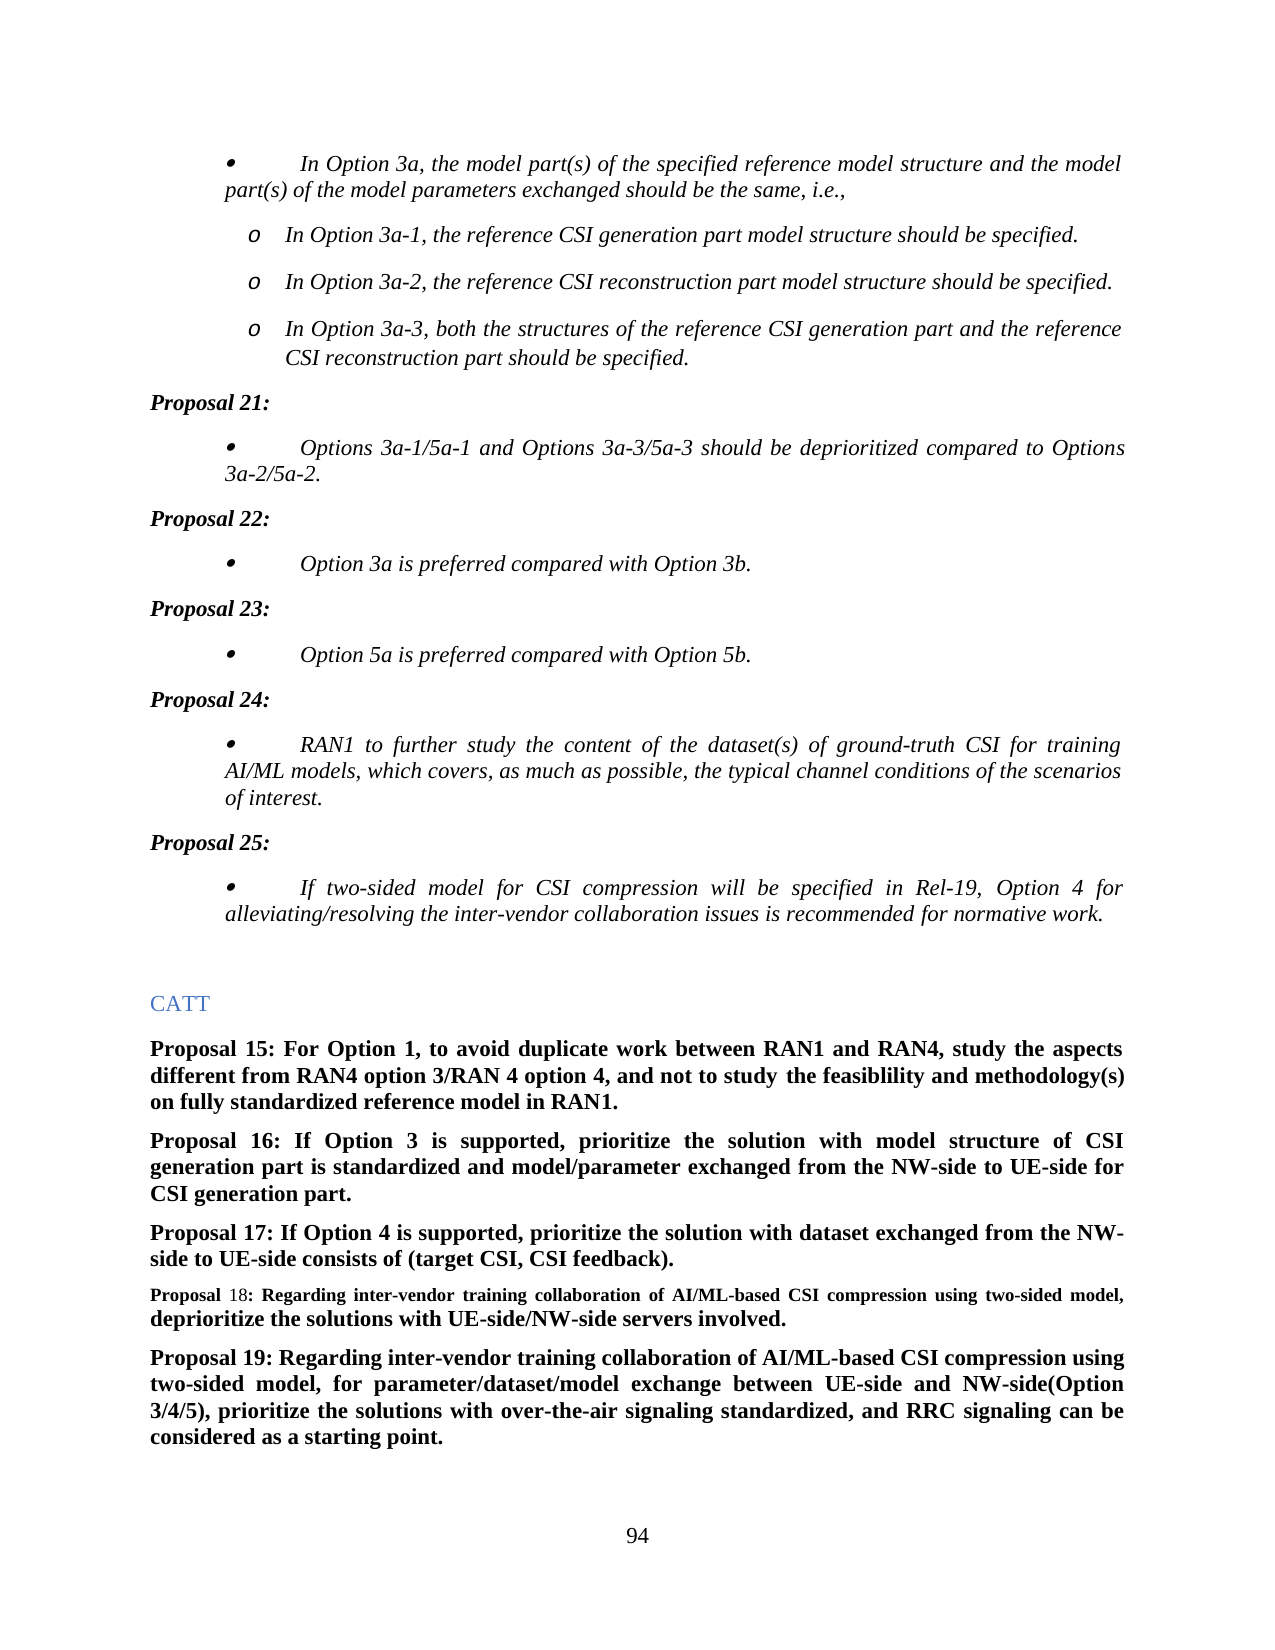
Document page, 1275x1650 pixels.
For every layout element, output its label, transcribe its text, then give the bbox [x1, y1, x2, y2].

list Option 5a is preferred compared with Option 5b. [225, 641, 1125, 667]
list Options 3a-1/5a-1 and Options 3a-3/5a-3 should be deprioritized compared to Options 3a-2/5a-2. [225, 434, 1125, 487]
text Proposal 18: Regarding inter-vendor training collaboration of AI/ML-based CSI compression using two-sided model, deprioritize the solutions with UE-side/NW-side servers involved. [150, 1284, 1125, 1332]
text Proposal 24: [150, 686, 1125, 712]
text Proposal 21: [150, 389, 1125, 415]
text Proposal 23: [150, 596, 1125, 622]
text Proposal 19: Regarding inter-vendor training collaboration of AI/ML-based CSI compression using two-sided model, for parameter/dataset/model exchange between UE-side and NW-side(Option 3/4/5), prioritize the solutions with over-the-air signaling standardized, and RRC signaling can be considered as a starting point. [150, 1344, 1125, 1449]
list In Option 3a-2, the reference CSI reconstruction part model structure should be specified. [247, 268, 1125, 297]
text Proposal 15: For Option 1, to avoid duplicate work between RAN1 and RAN4, study the aspects different from RAN4 option 3/RAN 4 option 4, and not to study the feasiblility and methodology(s) on fully standardized reference model in RAN1. [150, 1035, 1125, 1114]
text Proposal 17: If Option 4 is supported, prioritize the solution with dataset exchanged from the NW-side to UE-side consists of (target CSI, CSI feedback). [150, 1218, 1125, 1271]
text Proposal 25: [150, 829, 1125, 855]
text Proposal 16: If Option 3 is supported, prioritize the solution with model structure of CSI generation part is standardized and model/parameter exchanged from the NW-side to UE-side for CSI generation part. [150, 1127, 1125, 1206]
list If two-sided model for CSI compression will be specified in Rel-19, Option 4 for alleviating/resolving the inter-vendor collaboration issues is recommended for normative work. [225, 874, 1125, 926]
list In Option 3a-3, both the structures of the reference CSI generation part and the reference CSI reconstruction part should be specified. [247, 315, 1125, 370]
list RAN1 to further study the content of the dataset(s) of ground-truth CSI for training AI/ML models, which covers, as much as possible, the typical channel conditions of the scenarios of interest. [225, 731, 1125, 810]
list In Option 3a-1, the reference CSI generation part model structure should be specified. [247, 221, 1125, 250]
list Option 3a is preferred compared with Option 3b. [225, 550, 1125, 577]
text CATT [150, 990, 1125, 1017]
list In Option 3a, the model part(s) of the specified reference model structure and the model part(s) of the model parameters exchanged should be the same, i.e., [225, 150, 1125, 203]
text Proposal 22: [150, 505, 1125, 532]
